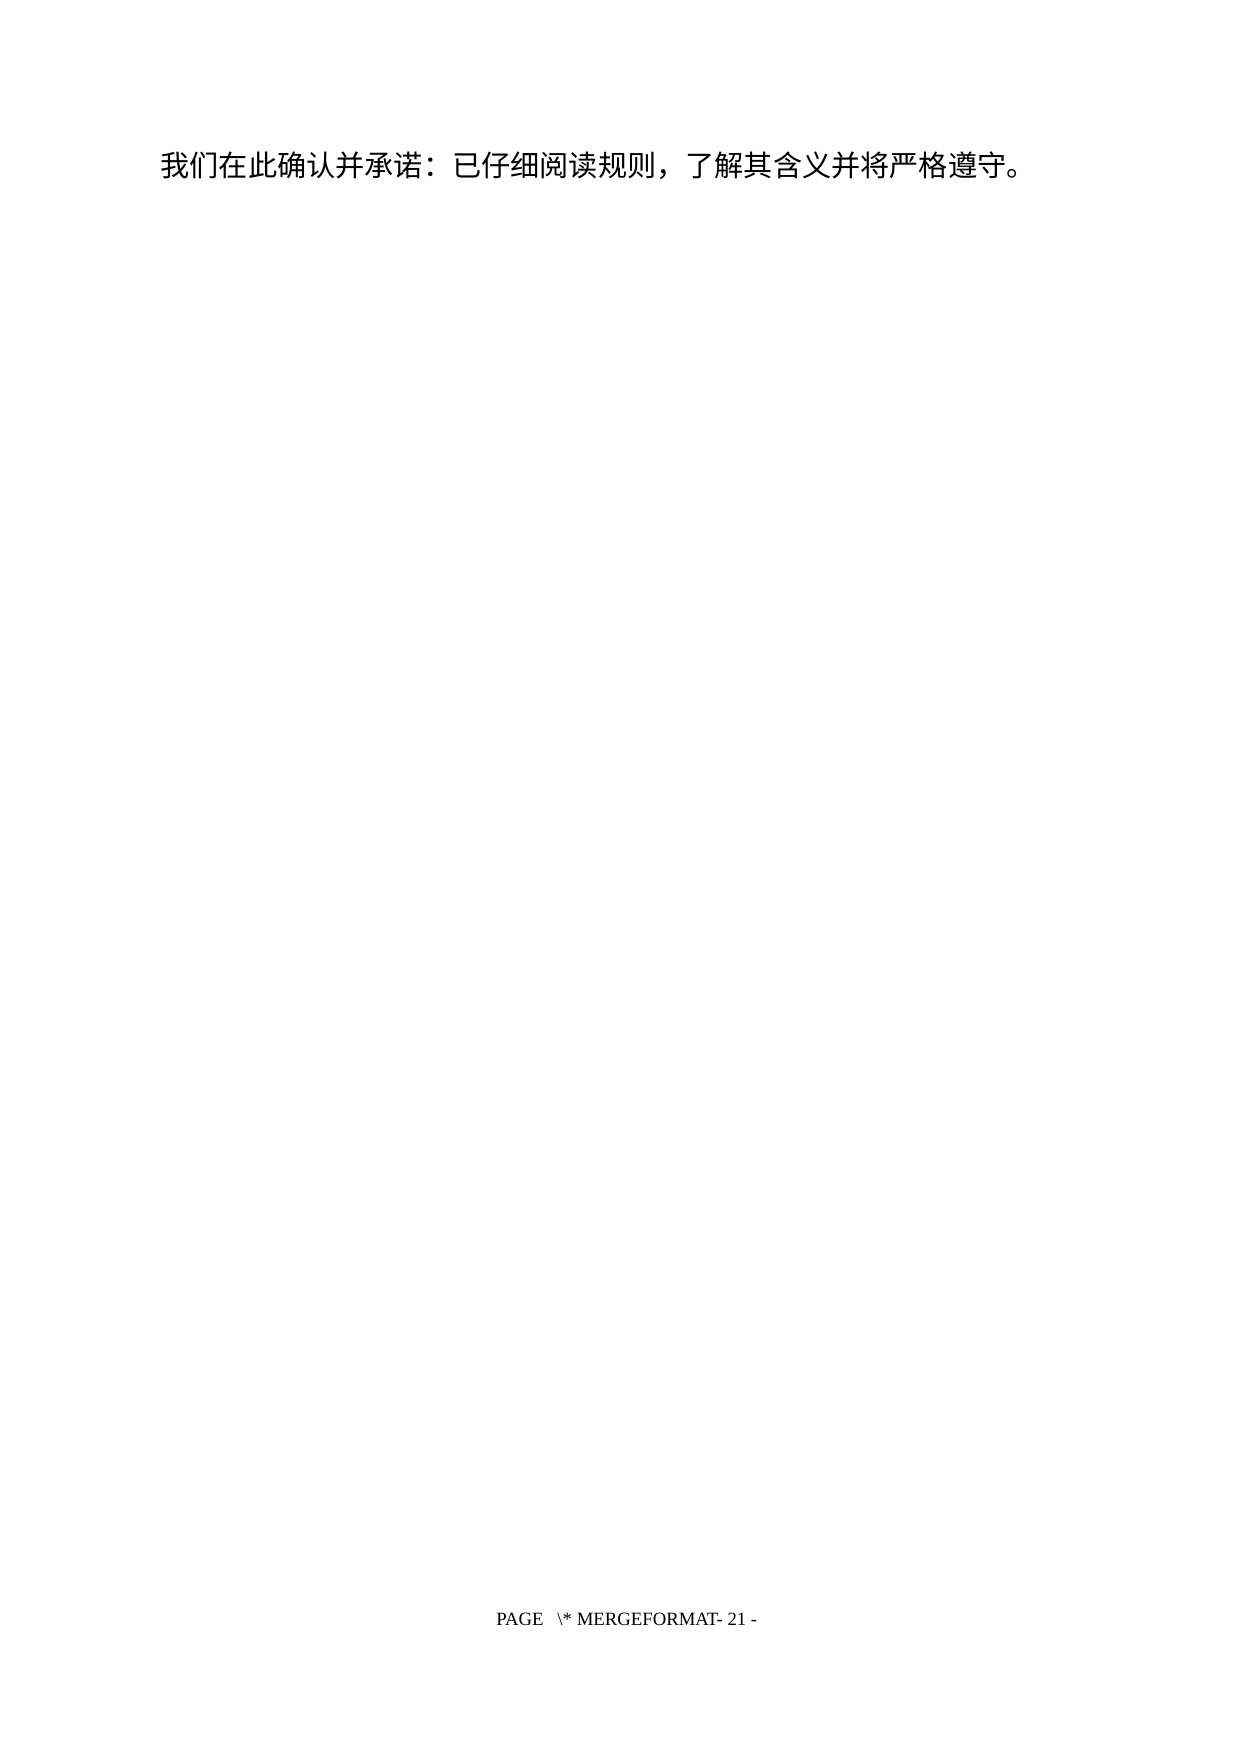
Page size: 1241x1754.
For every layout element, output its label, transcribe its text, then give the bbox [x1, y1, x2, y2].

text 我们在此确认并承诺：已仔细阅读规则，了解其含义并将严格遵守。 [131, 132, 1122, 197]
